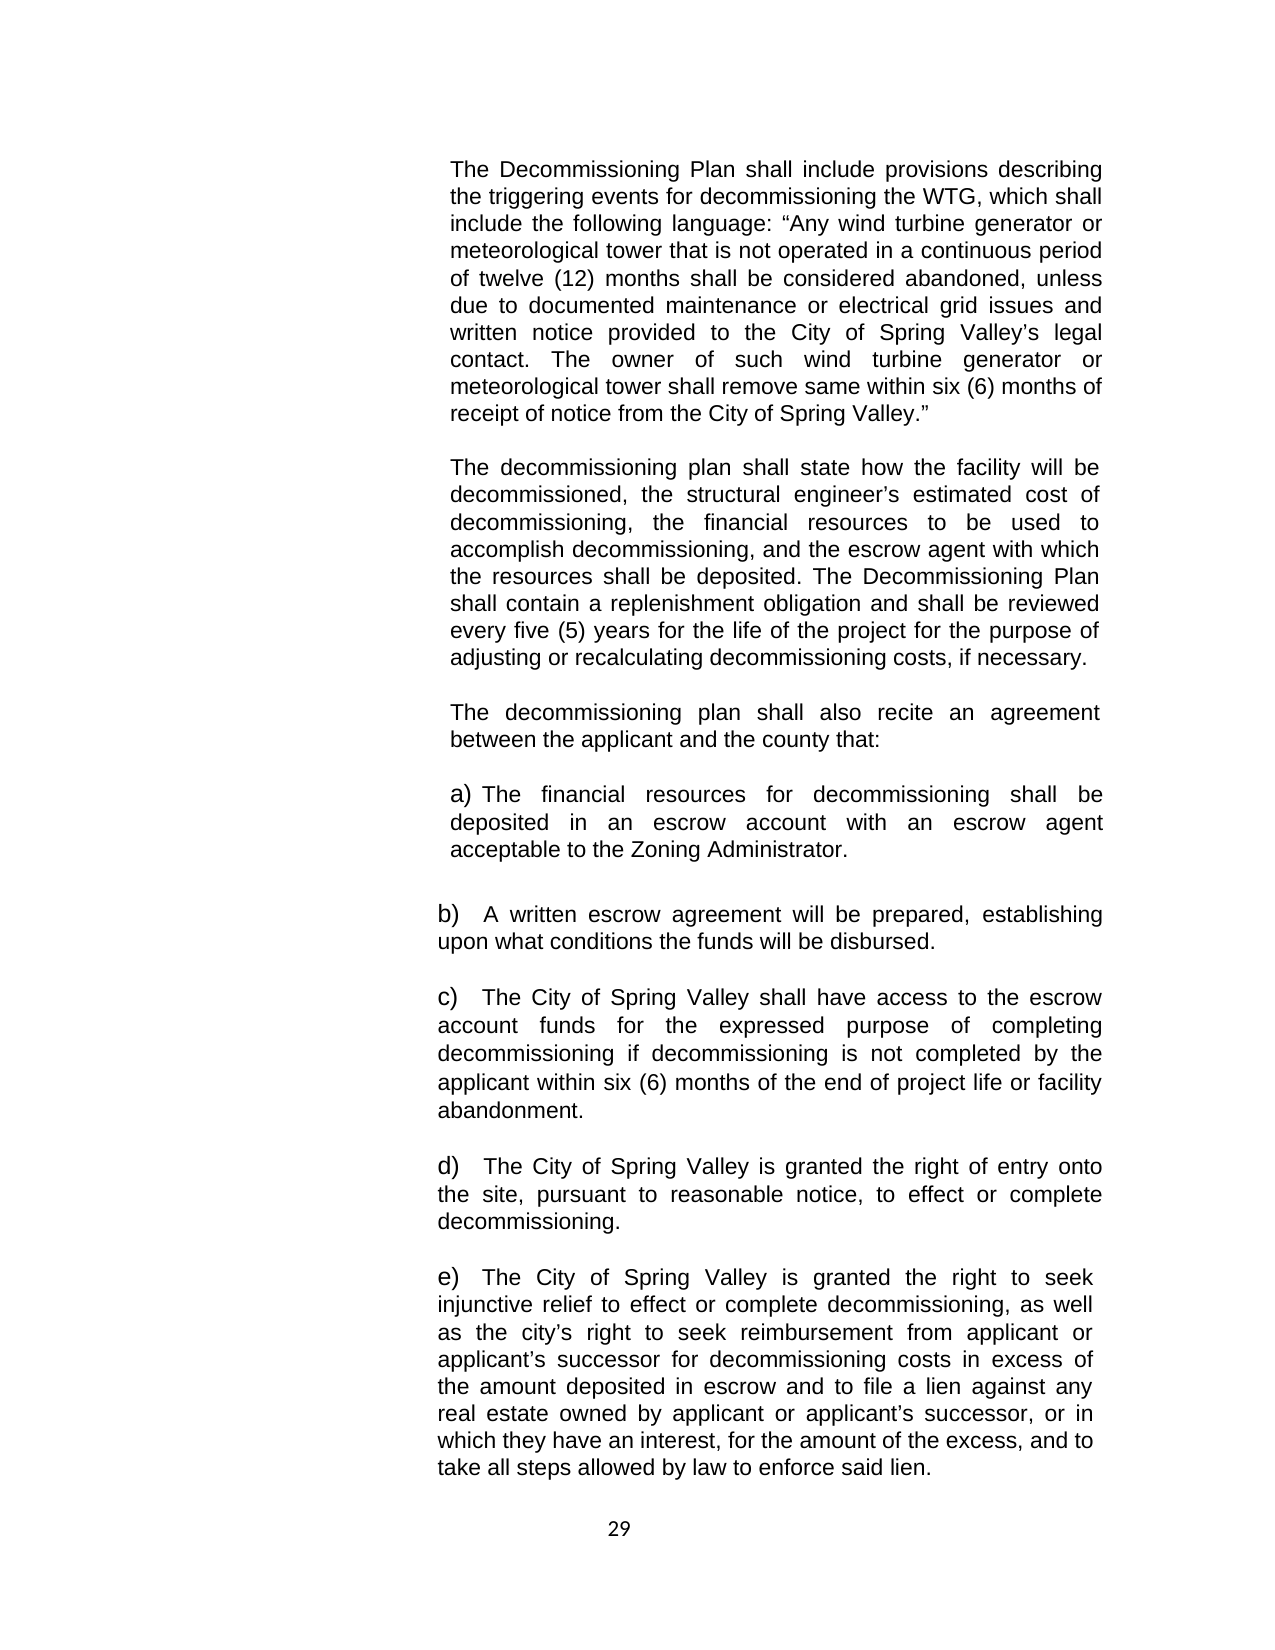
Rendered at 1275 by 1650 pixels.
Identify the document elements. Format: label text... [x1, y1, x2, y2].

text The decommissioning plan shall state how the facility will be decommissioned, the structural engineer’s estimated cost of decommissioning, the financial resources to be used to accomplish decommissioning, and the escrow agent with which the resources shall be deposited. The Decommissioning Plan shall contain a replenishment obligation and shall be reviewed every five (5) years for the life of the project for the purpose of adjusting or recalculating decommissioning costs, if necessary. [450, 454, 1100, 670]
list The City of Spring Valley is granted the right to seek injunctive relief to effect or complete decommissioning, as well as the city’s right to seek reimbursement from applicant or applicant’s successor for decommissioning costs in excess of the amount deposited in escrow and to file a lien against any real estate owned by applicant or applicant’s successor, or in which they have an interest, for the amount of the excess, and to take all steps allowed by law to enforce said lien. [437, 1262, 1094, 1480]
list The City of Spring Valley is granted the right of entry onto the site, pursuant to reasonable notice, to effect or complete decommissioning. [437, 1151, 1103, 1234]
text The Decommissioning Plan shall include provisions describing the triggering events for decommissioning the WTG, which shall include the following language: “Any wind turbine generator or meteorological tower that is not operated in a continuous period of twelve (12) months shall be considered abandoned, unless due to documented maintenance or electrical grid issues and written notice provided to the City of Spring Valley’s legal contact. The owner of such wind turbine generator or meteorological tower shall remove same within six (6) months of receipt of notice from the City of Spring Valley.” [450, 156, 1103, 426]
list The financial resources for decommissioning shall be deposited in an escrow account with an escrow agent acceptable to the Zoning Administrator. [450, 779, 1103, 862]
list The City of Spring Valley shall have access to the escrow account funds for the expressed purpose of completing decommissioning if decommissioning is not completed by the applicant within six (6) months of the end of project life or facility abandonment. [437, 982, 1103, 1124]
list A written escrow agreement will be prepared, establishing upon what conditions the funds will be disbursed. [437, 899, 1103, 955]
text The decommissioning plan shall also recite an agreement between the applicant and the county that: [450, 698, 1100, 752]
